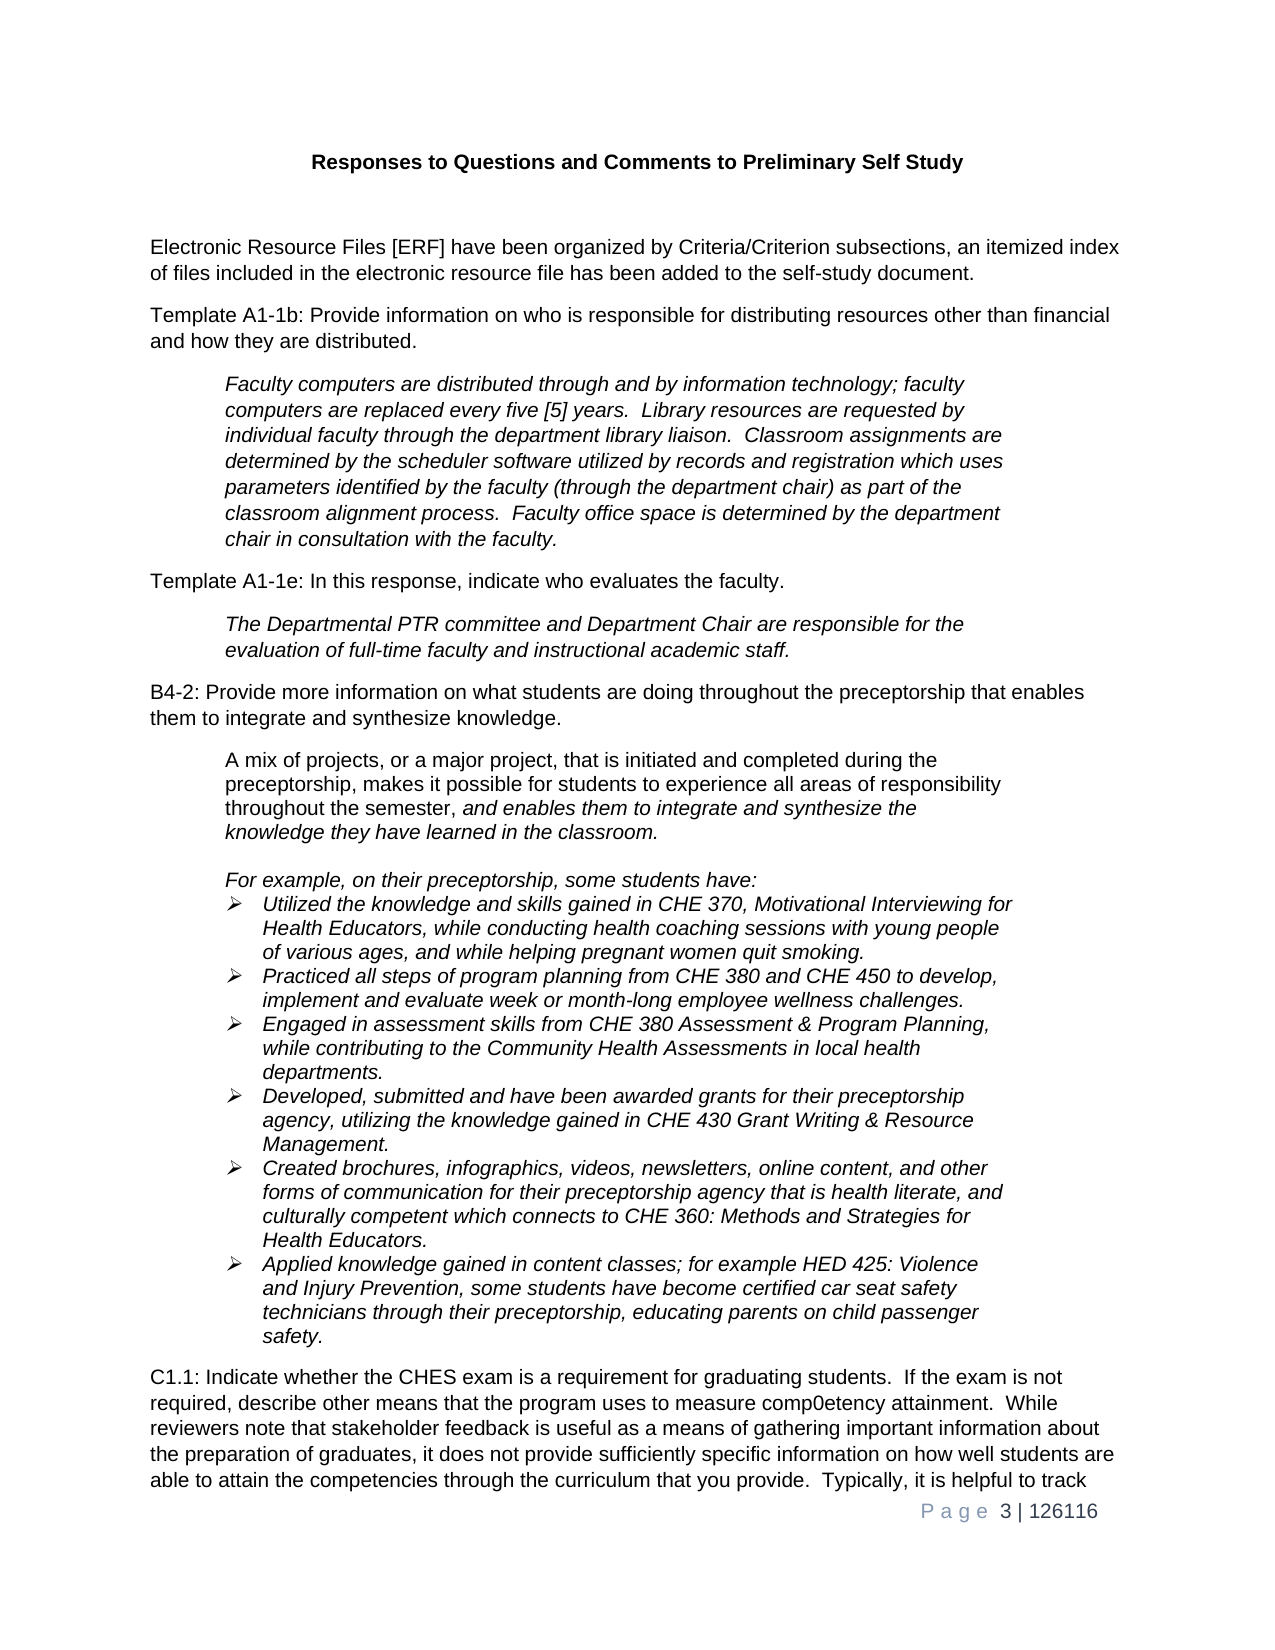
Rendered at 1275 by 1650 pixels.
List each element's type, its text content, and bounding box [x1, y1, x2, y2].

text B4-2: Provide more information on what students are doing throughout the preceptorship that enables them to integrate and synthesize knowledge. [150, 680, 1125, 730]
list Utilized the knowledge and skills gained in CHE 370, Motivational Interviewing for Health Educators, while conducting health coaching sessions with young people of various ages, and while helping pregnant women quit smoking. [225, 892, 1020, 964]
text Template A1-1b: Provide information on who is responsible for distributing resources other than financial and how they are distributed. [150, 303, 1125, 353]
list Applied knowledge gained in content classes; for example HED 425: Violence and Injury Prevention, some students have become certified car seat safety technicians through their preceptorship, educating parents on child passenger safety. [225, 1252, 1020, 1348]
text Electronic Resource Files [ERF] have been organized by Criteria/Criterion subsections, an itemized index of files included in the electronic resource file has been added to the self-study document. [150, 235, 1125, 285]
text Template A1-1e: In this response, indicate who evaluates the faculty. [150, 569, 1125, 593]
list Created brochures, infographics, videos, newsletters, online content, and other forms of communication for their preceptorship agency that is health literate, and culturally competent which connects to CHE 360: Methods and Strategies for Health Educators. [225, 1156, 1020, 1252]
list Practiced all steps of program planning from CHE 380 and CHE 450 to develop, implement and evaluate week or month-long employee wellness challenges. [225, 964, 1020, 1012]
text Faculty computers are distributed through and by information technology; faculty computers are replaced every five [5] years. Library resources are requested by individual faculty through the department library liaison. Classroom assignments are determined by the scheduler software utilized by records and registration which uses parameters identified by the faculty (through the department chair) as part of the classroom alignment process. Faculty office space is determined by the department chair in consultation with the faculty. [225, 372, 1020, 551]
list A mix of projects, or a major project, that is initiated and completed during the preceptorship, makes it possible for students to experience all areas of responsibility throughout the semester, and enables them to integrate and synthesize the knowledge they have learned in the classroom. [225, 748, 1020, 844]
text Responses to Questions and Comments to Preliminary Self Study [150, 150, 1125, 174]
list Engaged in assessment skills from CHE 380 Assessment & Program Planning, while contributing to the Community Health Assessments in local health departments. [225, 1012, 1020, 1084]
text The Departmental PTR committee and Department Chair are responsible for the evaluation of full-time faculty and instructional academic staff. [225, 612, 1020, 661]
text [150, 1364, 1125, 1492]
list Developed, submitted and have been awarded grants for their preceptorship agency, utilizing the knowledge gained in CHE 430 Grant Writing & Resource Management. [225, 1084, 1020, 1156]
list For example, on their preceptorship, some students have: [225, 868, 1020, 892]
